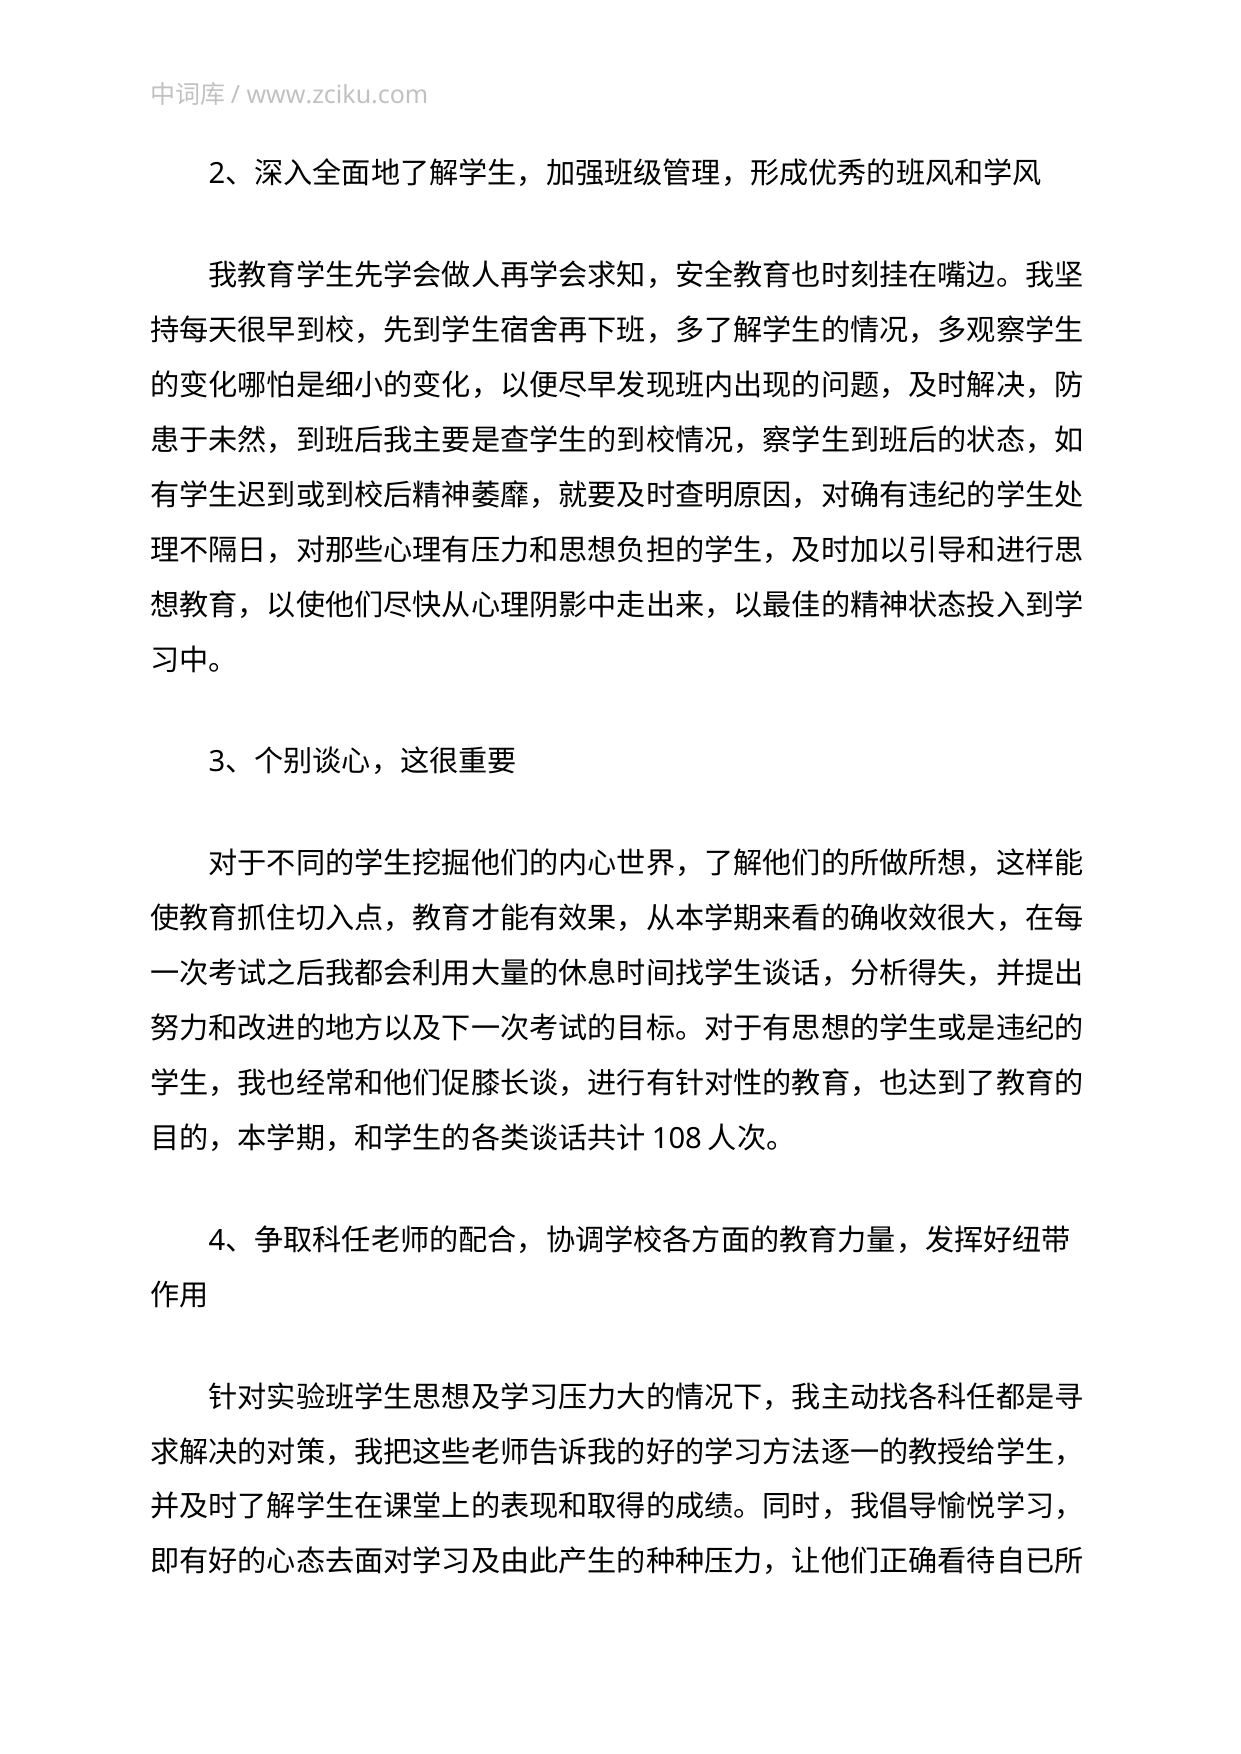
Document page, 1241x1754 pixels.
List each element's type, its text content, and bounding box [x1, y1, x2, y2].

text 3、个别谈心，这很重要 [150, 738, 1090, 780]
text 4、争取科任老师的配合，协调学校各方面的教育力量，发挥好纽带作用 [150, 1216, 1090, 1314]
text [150, 1373, 1090, 1580]
text 对于不同的学生挖掘他们的内心世界，了解他们的所做所想，这样能使教育抓住切入点，教育才能有效果，从本学期来看的确收效很大，在每一次考试之后我都会利用大量的休息时间找学生谈话，分析得失，并提出努力和改进的地方以及下一次考试的目标。对于有思想的学生或是违纪的学生，我也经常和他们促膝长谈，进行有针对性的教育，也达到了教育的目的，本学期，和学生的各类谈话共计108人次。 [150, 840, 1090, 1157]
text 我教育学生先学会做人再学会求知，安全教育也时刻挂在嘴边。我坚持每天很早到校，先到学生宿舍再下班，多了解学生的情况，多观察学生的变化哪怕是细小的变化，以便尽早发现班内出现的问题，及时解决，防患于未然，到班后我主要是查学生的到校情况，察学生到班后的状态，如有学生迟到或到校后精神萎靡，就要及时查明原因，对确有违纪的学生处理不隔日，对那些心理有压力和思想负担的学生，及时加以引导和进行思想教育，以使他们尽快从心理阴影中走出来，以最佳的精神状态投入到学习中。 [150, 252, 1090, 678]
text 2、深入全面地了解学生，加强班级管理，形成优秀的班风和学风 [150, 150, 1090, 192]
